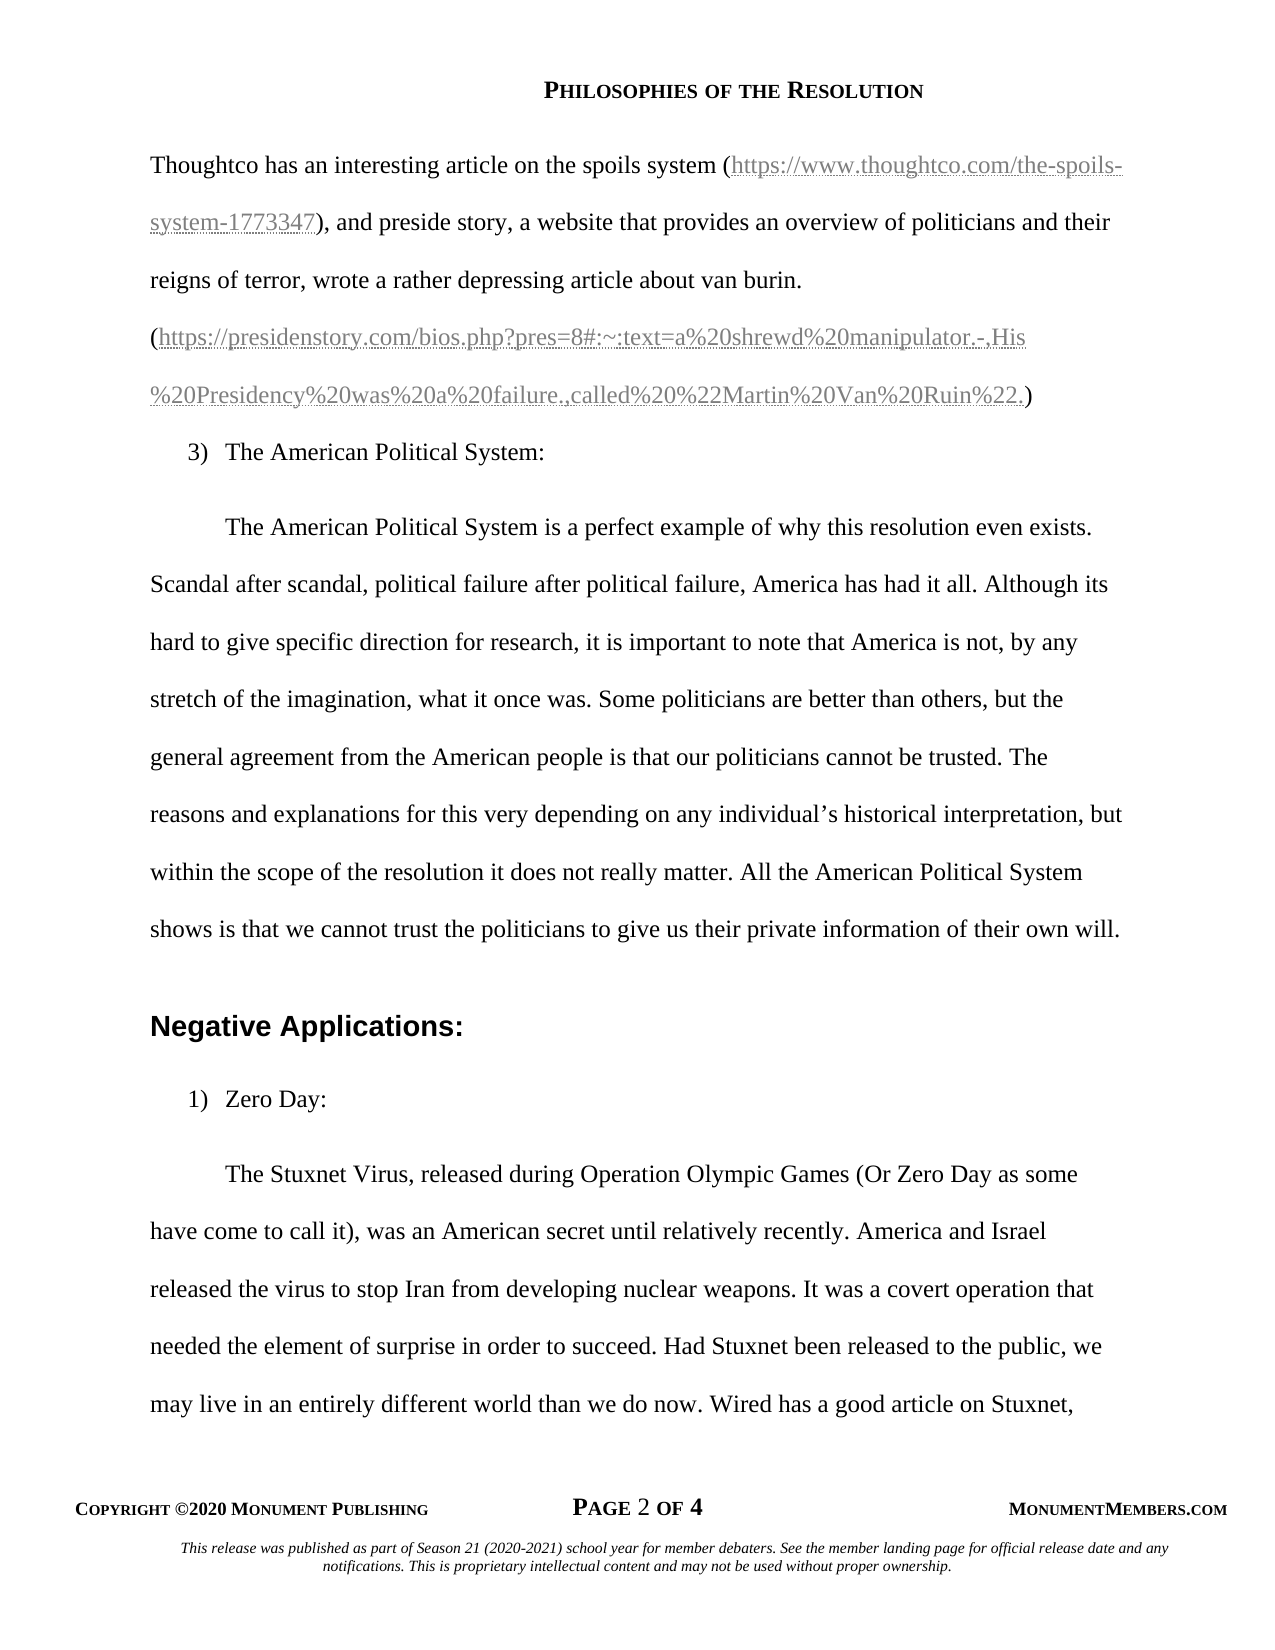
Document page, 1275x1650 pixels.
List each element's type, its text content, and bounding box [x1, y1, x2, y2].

text The American Political System is a perfect example of why this resolution even exists. Scandal after scandal, political failure after political failure, America has had it all. Although its hard to give specific direction for research, it is important to note that America is not, by any stretch of the imagination, what it once was. Some politicians are better than others, but the general agreement from the American people is that our politicians cannot be trusted. The reasons and explanations for this very depending on any individual’s historical interpretation, but within the scope of the resolution it does not really matter. All the American Political System shows is that we cannot trust the politicians to give us their private information of their own will. [150, 512, 1125, 943]
list The American Political System: [187, 437, 1125, 466]
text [150, 150, 1125, 409]
subtitle Negative Applications: [150, 1009, 1125, 1043]
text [150, 1159, 1125, 1417]
list Zero Day: [187, 1084, 1125, 1113]
